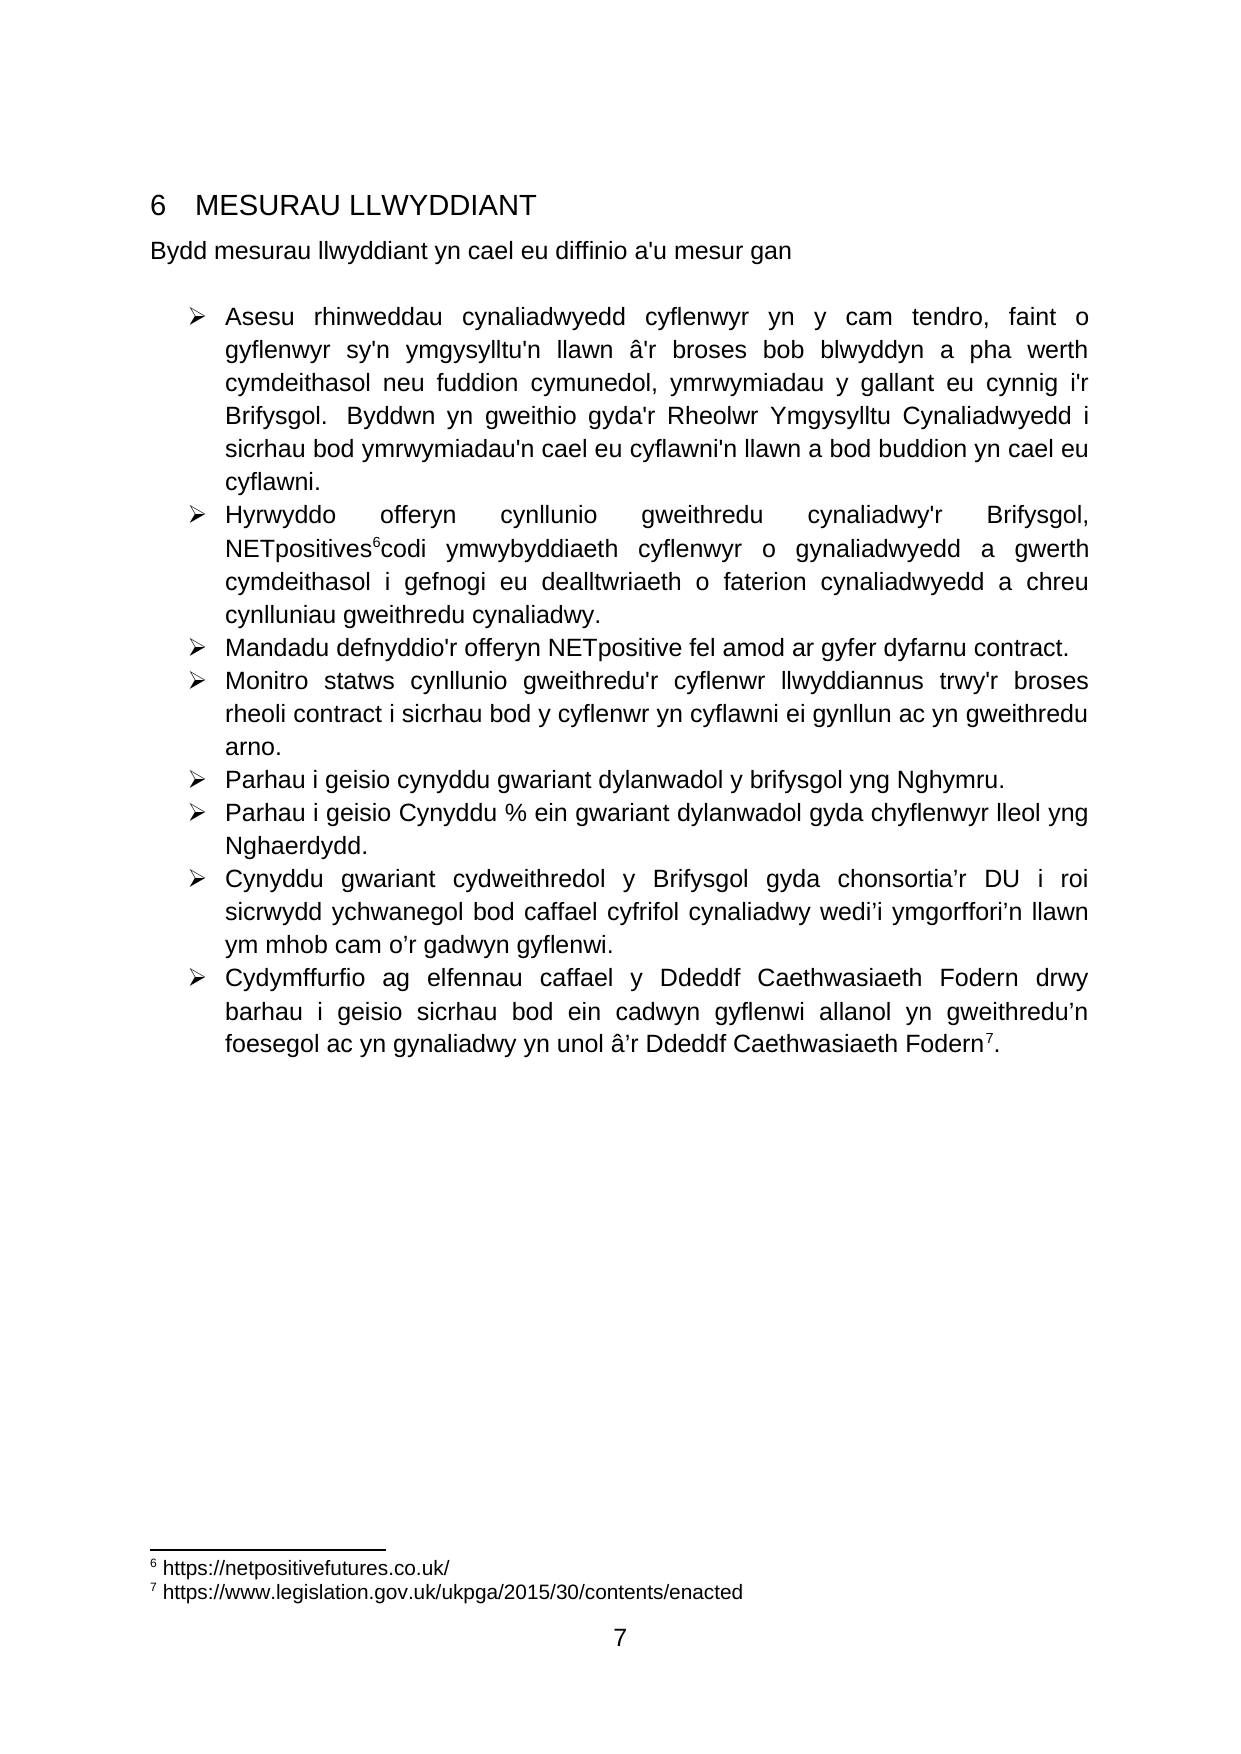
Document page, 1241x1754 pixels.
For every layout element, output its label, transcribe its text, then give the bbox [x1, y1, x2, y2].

subtitle MESURAU LLWYDDIANT [150, 187, 1090, 221]
list Cynyddu gwariant cydweithredol y Brifysgol gyda chonsortia’r DU i roi sicrwydd ychwanegol bod caffael cyfrifol cynaliadwy wedi’i ymgorffori’n llawn ym mhob cam o’r gadwyn gyflenwi. [187, 864, 1090, 959]
list Parhau i geisio cynyddu gwariant dylanwadol y brifysgol yng Nghymru. [187, 765, 1090, 794]
list Asesu rhinweddau cynaliadwyedd cyflenwyr yn y cam tendro, faint o gyflenwyr sy'n ymgysylltu'n llawn â'r broses bob blwyddyn a pha werth cymdeithasol neu fuddion cymunedol, ymrwymiadau y gallant eu cynnig i'r Brifysgol. Byddwn yn gweithio gyda'r Rheolwr Ymgysylltu Cynaliadwyedd i sicrhau bod ymrwymiadau'n cael eu cyflawni'n llawn a bod buddion yn cael eu cyflawni. [187, 302, 1090, 496]
list Hyrwyddo offeryn cynllunio gweithredu cynaliadwy'r Brifysgol, NETpositivescodi ymwybyddiaeth cyflenwyr o gynaliadwyedd a gwerth cymdeithasol i gefnogi eu dealltwriaeth o faterion cynaliadwyedd a chreu cynlluniau gweithredu cynaliadwy. [187, 500, 1090, 628]
text Bydd mesurau llwyddiant yn cael eu diffinio a'u mesur gan [150, 236, 1090, 265]
list Cydymffurfio ag elfennau caffael y Ddeddf Caethwasiaeth Fodern drwy barhau i geisio sicrhau bod ein cadwyn gyflenwi allanol yn gweithredu’n foesegol ac yn gynaliadwy yn unol â’r Ddeddf Caethwasiaeth Fodern. [187, 963, 1090, 1058]
list Parhau i geisio Cynyddu % ein gwariant dylanwadol gyda chyflenwyr lleol yng Nghaerdydd. [187, 798, 1090, 860]
list Monitro statws cynllunio gweithredu'r cyflenwr llwyddiannus trwy'r broses rheoli contract i sicrhau bod y cyflenwr yn cyflawni ei gynllun ac yn gweithredu arno. [187, 666, 1090, 761]
list Mandadu defnyddio'r offeryn NETpositive fel amod ar gyfer dyfarnu contract. [187, 633, 1090, 661]
